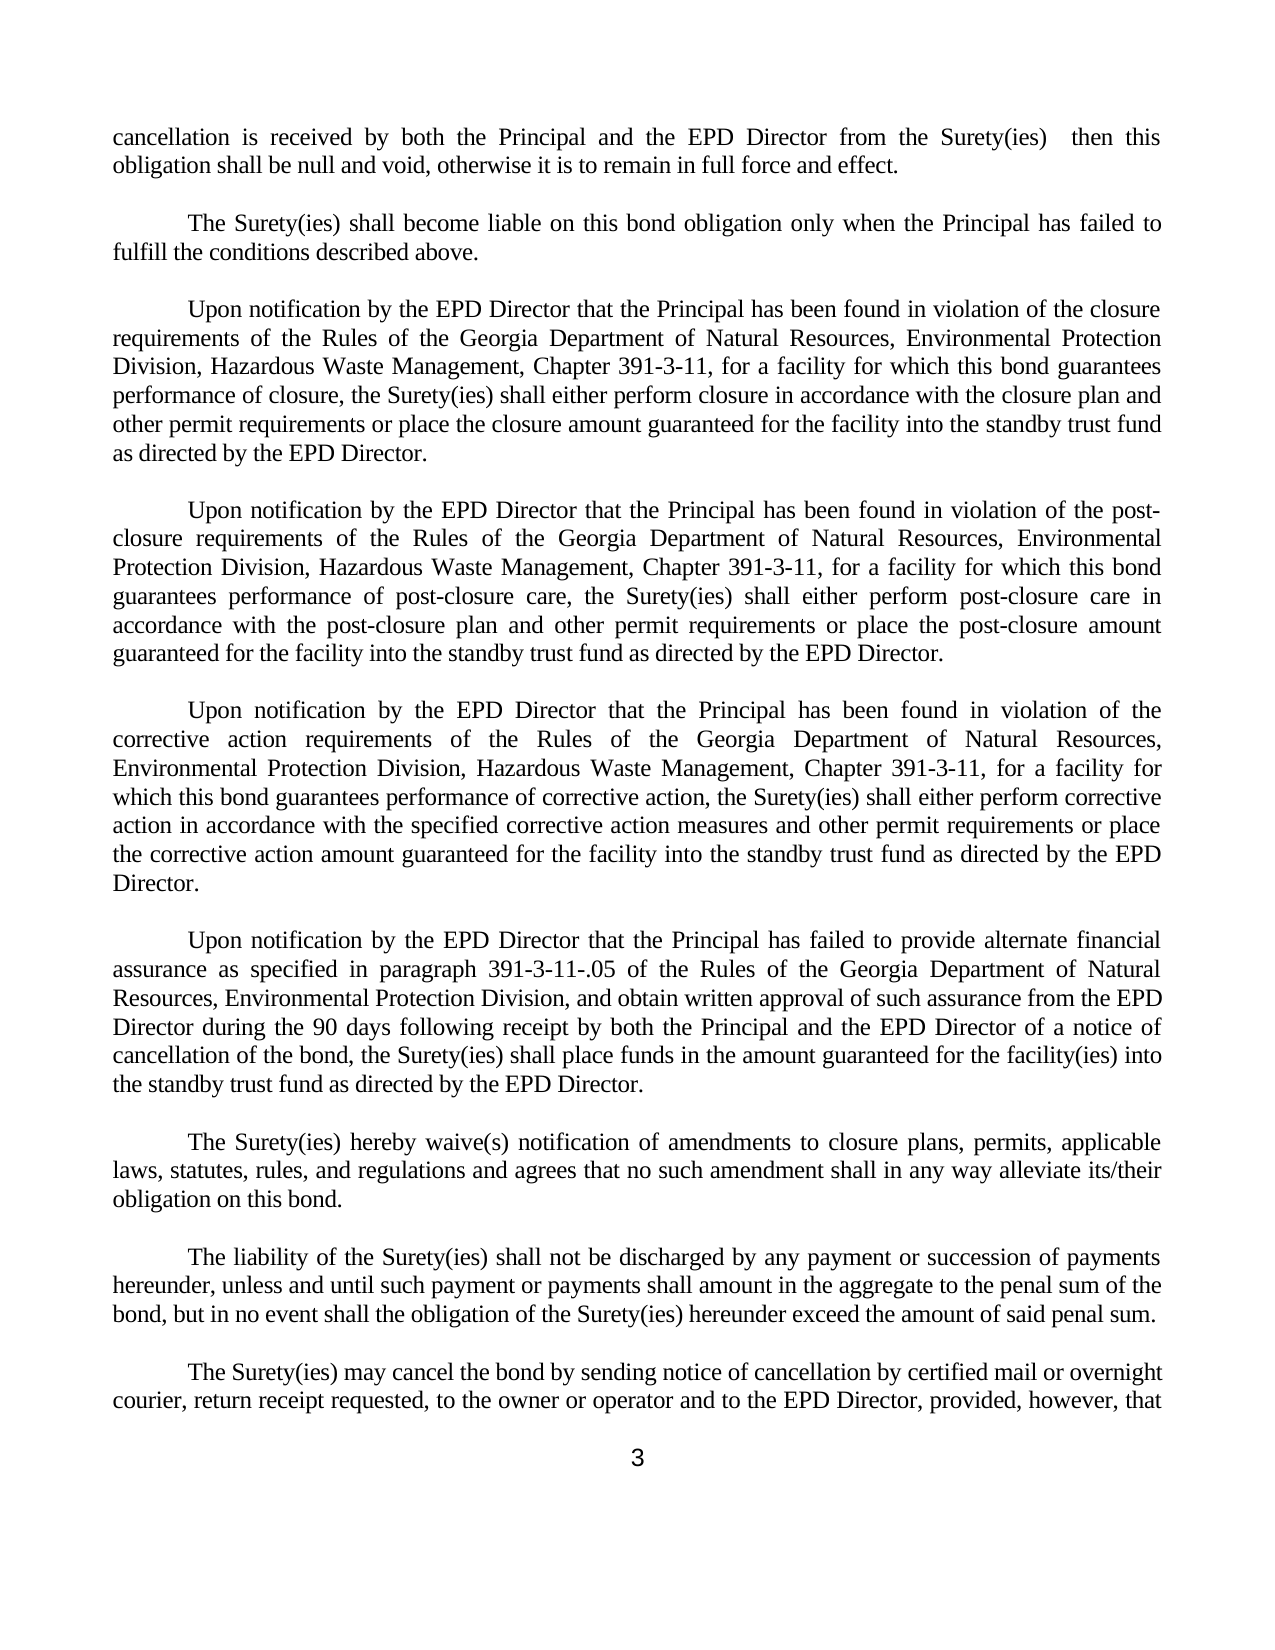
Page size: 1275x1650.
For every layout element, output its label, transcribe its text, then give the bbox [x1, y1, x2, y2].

text Upon notification by the EPD Director that the Principal has been found in violation of the corrective action requirements of the Rules of the Georgia Department of Natural Resources, Environmental Protection Division, Hazardous Waste Management, Chapter 391-3-11, for a facility for which this bond guarantees performance of corrective action, the Surety(ies) shall either perform corrective action in accordance with the specified corrective action measures and other permit requirements or place the corrective action amount guaranteed for the facility into the standby trust fund as directed by the EPD Director. [112, 696, 1162, 897]
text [112, 1357, 1162, 1414]
text The Surety(ies) hereby waive(s) notification of amendments to closure plans, permits, applicable laws, statutes, rules, and regulations and agrees that no such amendment shall in any way alleviate its/their obligation on this bond. [112, 1127, 1162, 1213]
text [112, 122, 1162, 179]
text Upon notification by the EPD Director that the Principal has been found in violation of the closure requirements of the Rules of the Georgia Department of Natural Resources, Environmental Protection Division, Hazardous Waste Management, Chapter 391-3-11, for a facility for which this bond guarantees performance of closure, the Surety(ies) shall either perform closure in accordance with the closure plan and other permit requirements or place the closure amount guaranteed for the facility into the standby trust fund as directed by the EPD Director. [112, 294, 1162, 466]
text Upon notification by the EPD Director that the Principal has failed to provide alternate financial assurance as specified in paragraph 391-3-11-.05 of the Rules of the Georgia Department of Natural Resources, Environmental Protection Division, and obtain written approval of such assurance from the EPD Director during the 90 days following receipt by both the Principal and the EPD Director of a notice of cancellation of the bond, the Surety(ies) shall place funds in the amount guaranteed for the facility(ies) into the standby trust fund as directed by the EPD Director. [112, 926, 1162, 1098]
text Upon notification by the EPD Director that the Principal has been found in violation of the post-closure requirements of the Rules of the Georgia Department of Natural Resources, Environmental Protection Division, Hazardous Waste Management, Chapter 391-3-11, for a facility for which this bond guarantees performance of post-closure care, the Surety(ies) shall either perform post-closure care in accordance with the post-closure plan and other permit requirements or place the post-closure amount guaranteed for the facility into the standby trust fund as directed by the EPD Director. [112, 495, 1162, 667]
text The Surety(ies) shall become liable on this bond obligation only when the Principal has failed to fulfill the conditions described above. [112, 208, 1162, 266]
text The liability of the Surety(ies) shall not be discharged by any payment or succession of payments hereunder, unless and until such payment or payments shall amount in the aggregate to the penal sum of the bond, but in no event shall the obligation of the Surety(ies) hereunder exceed the amount of said penal sum. [112, 1242, 1162, 1328]
